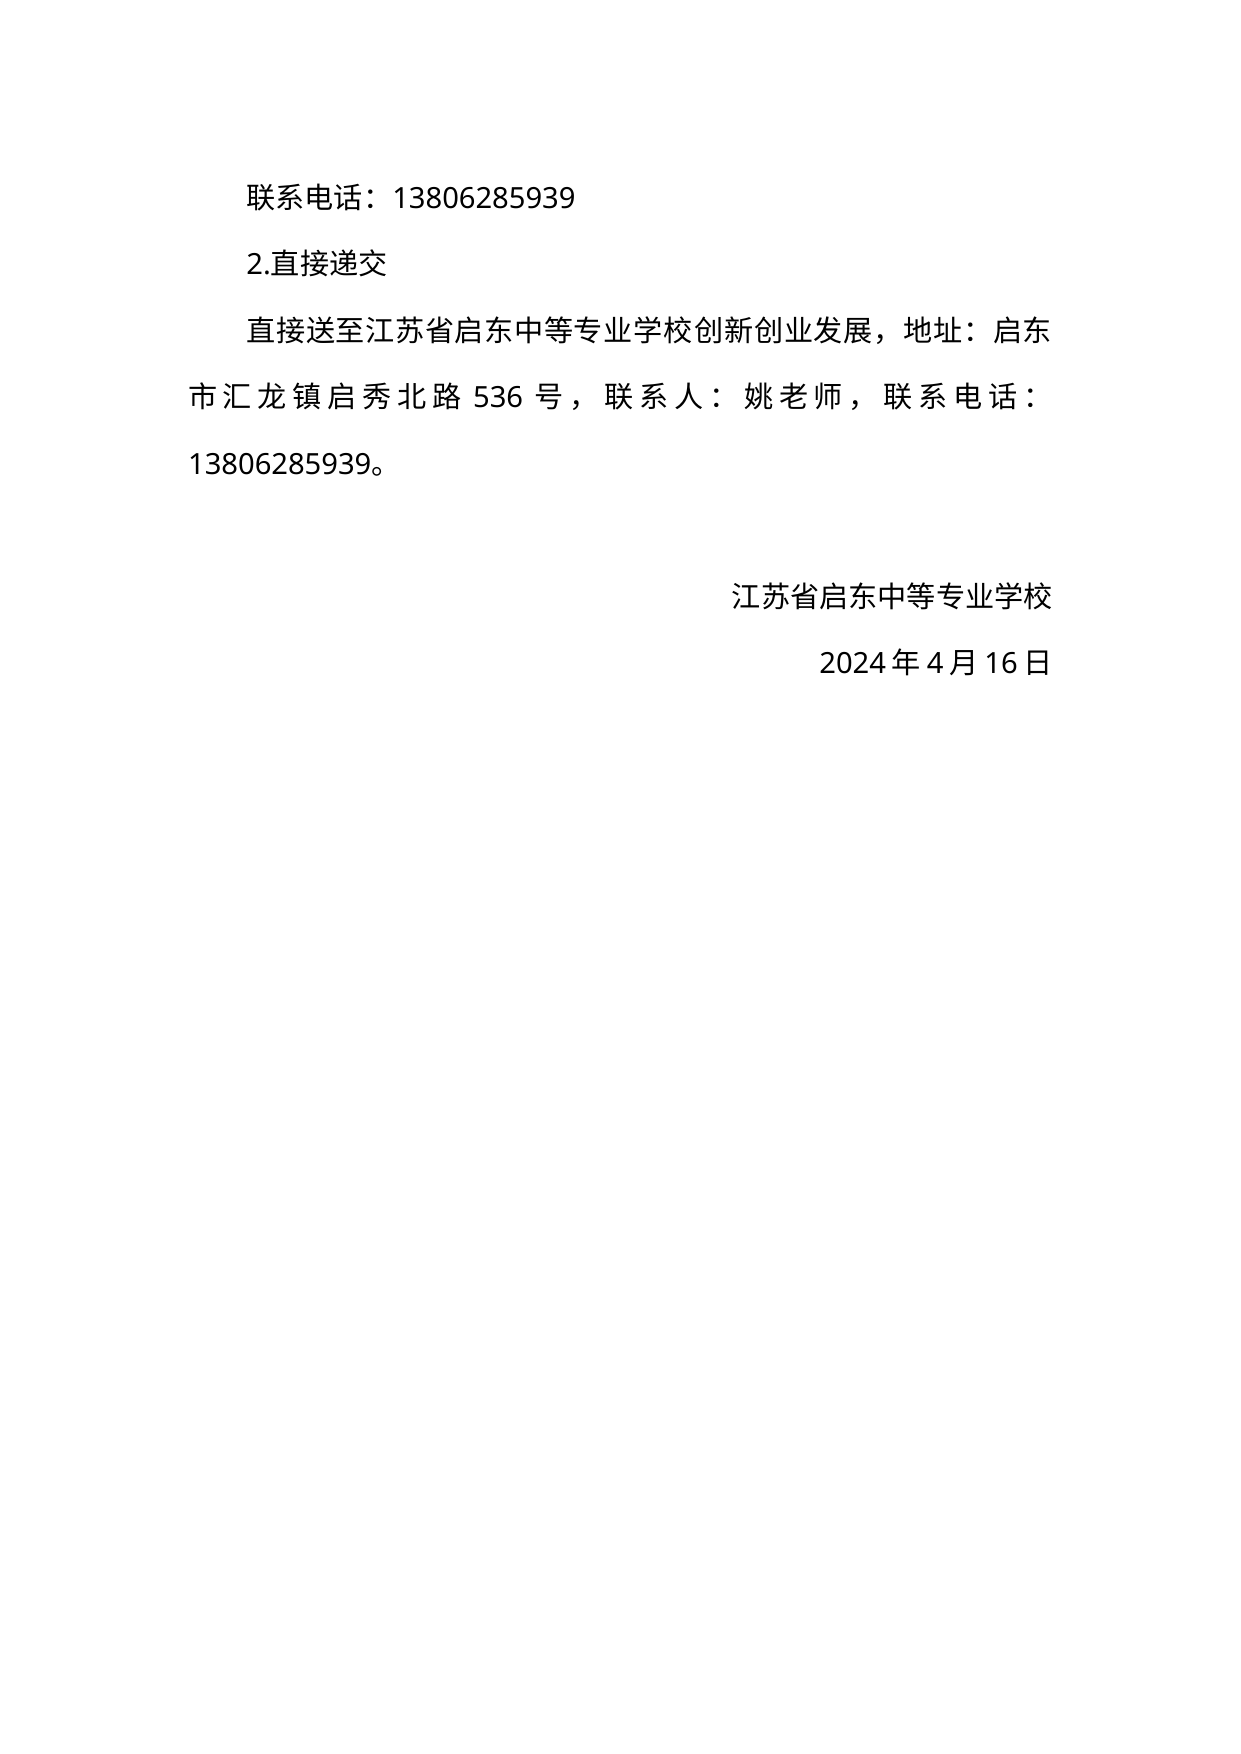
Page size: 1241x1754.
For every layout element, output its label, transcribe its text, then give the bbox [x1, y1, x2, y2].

text 2.直接递交 [188, 229, 1052, 295]
text 2024年4月16日 [188, 628, 1052, 694]
text 直接送至江苏省启东中等专业学校创新创业发展，地址：启东市汇龙镇启秀北路536号，联系人：姚老师，联系电话：13806285939。 [188, 295, 1052, 495]
text 联系电话：13806285939 [188, 162, 1052, 229]
text 江苏省启东中等专业学校 [188, 561, 1052, 628]
